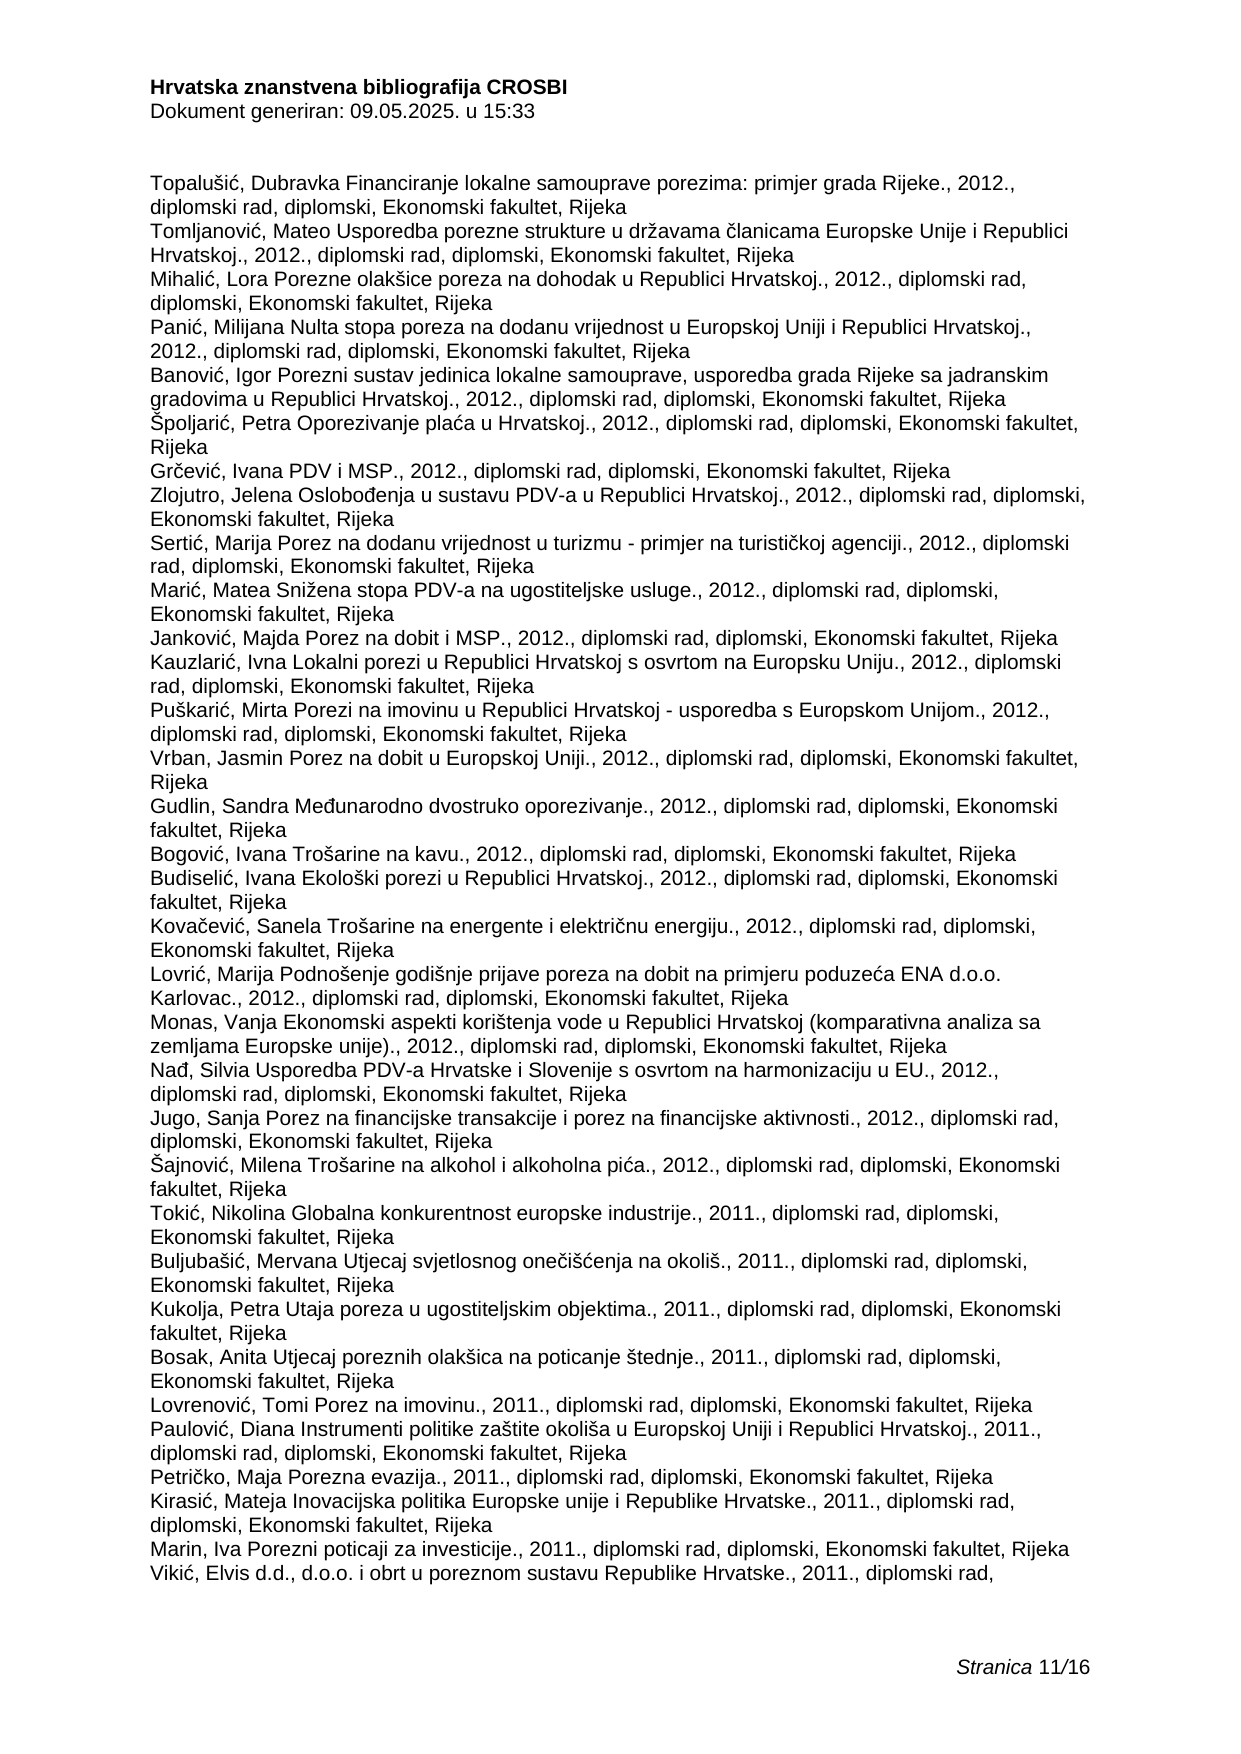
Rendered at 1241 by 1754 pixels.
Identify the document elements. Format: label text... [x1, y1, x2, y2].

text Puškarić, Mirta [150, 698, 1090, 746]
text Gudlin, Sandra [150, 794, 1090, 842]
text Zlojutro, Jelena [150, 482, 1090, 530]
text Budiselić, Ivana [150, 866, 1090, 914]
text Lovrenović, Tomi [150, 1393, 1090, 1417]
text Tomljanović, Mateo [150, 219, 1090, 267]
text Janković, Majda [150, 626, 1090, 650]
text Monas, Vanja [150, 1009, 1090, 1057]
text Tokić, Nikolina [150, 1201, 1090, 1249]
text Vikić, Elvis [150, 1561, 1090, 1584]
text Marić, Matea [150, 578, 1090, 626]
text Lovrić, Marija [150, 962, 1090, 1009]
text Banović, Igor [150, 363, 1090, 411]
text Sertić, Marija [150, 530, 1090, 578]
text Vrban, Jasmin [150, 746, 1090, 794]
text Bosak, Anita [150, 1345, 1090, 1393]
text Šajnović, Milena [150, 1153, 1090, 1201]
text Panić, Milijana [150, 315, 1090, 363]
text Topalušić, Dubravka [150, 171, 1090, 219]
text Kauzlarić, Ivna [150, 650, 1090, 698]
text Špoljarić, Petra [150, 411, 1090, 458]
text Grčević, Ivana [150, 458, 1090, 482]
text Nađ, Silvia [150, 1057, 1090, 1105]
text Kukolja, Petra [150, 1297, 1090, 1345]
text Petričko, Maja [150, 1465, 1090, 1489]
text Jugo, Sanja [150, 1105, 1090, 1153]
text Paulović, Diana [150, 1417, 1090, 1465]
text Mihalić, Lora [150, 267, 1090, 315]
text Bogović, Ivana [150, 842, 1090, 866]
text Kovačević, Sanela [150, 914, 1090, 962]
text Buljubašić, Mervana [150, 1249, 1090, 1297]
text Kirasić, Mateja [150, 1489, 1090, 1537]
text Marin, Iva [150, 1537, 1090, 1561]
